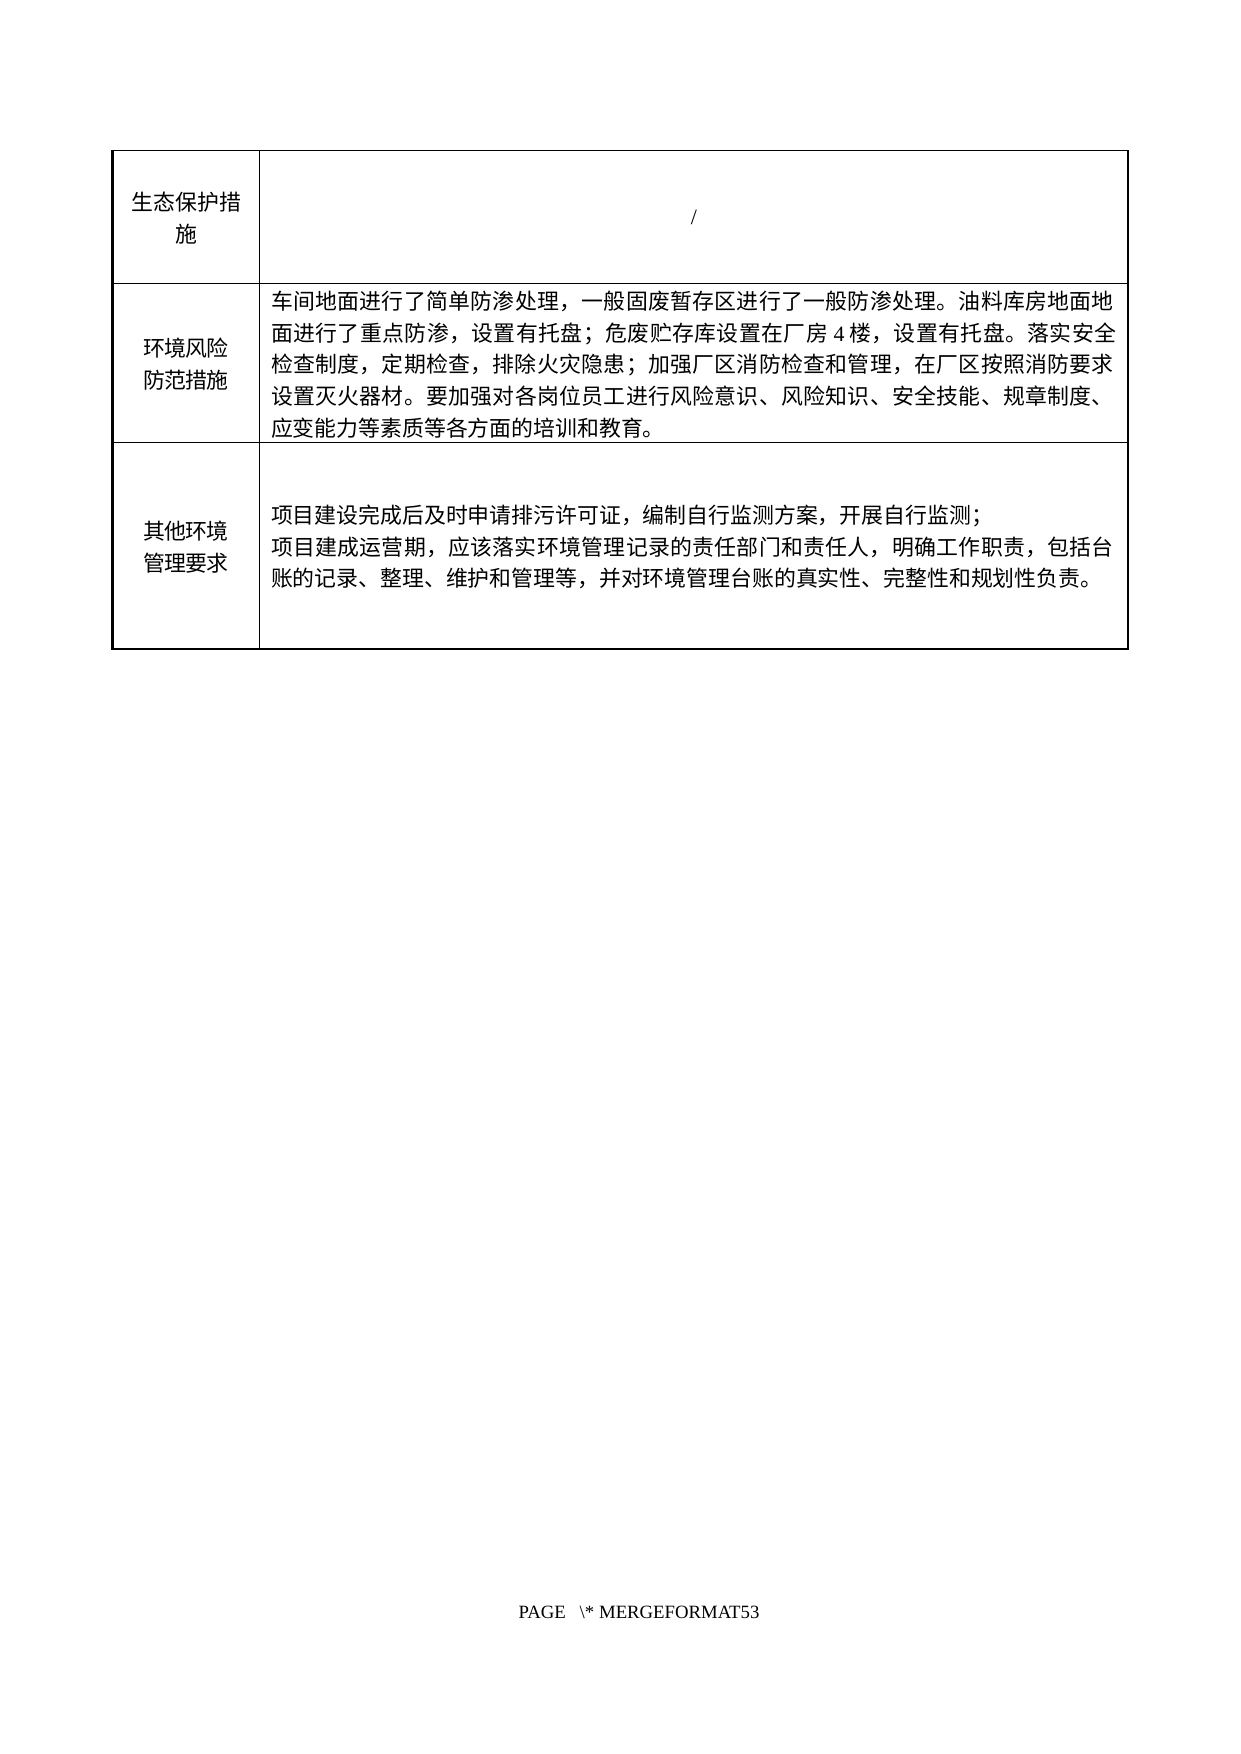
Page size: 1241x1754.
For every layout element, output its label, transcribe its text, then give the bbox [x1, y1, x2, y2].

table_cell 其他环境 管理要求 [114, 443, 259, 648]
table_cell 项目建设完成后及时申请排污许可证，编制自行监测方案，开展自行监测； 项目建成运营期，应该落实环境管理记录的责任部门和责任人，明确工作职责，包括台账的记录、整理、维护和管理等，并对环境管理台账的真实性、完整性和规划性负责。 [260, 443, 1127, 648]
table_cell 生态保护措施 [114, 151, 259, 283]
table_cell 车间地面进行了简单防渗处理，一般固废暂存区进行了一般防渗处理。油料库房地面地面进行了重点防渗，设置有托盘；危废贮存库设置在厂房4楼，设置有托盘。落实安全检查制度，定期检查，排除火灾隐患；加强厂区消防检查和管理，在厂区按照消防要求设置灭火器材。要加强对各岗位员工进行风险意识、风险知识、安全技能、规章制度、应变能力等素质等各方面的培训和教育。 [260, 284, 1127, 442]
table_cell 环境风险 防范措施 [114, 284, 259, 442]
table_cell / [260, 151, 1127, 283]
